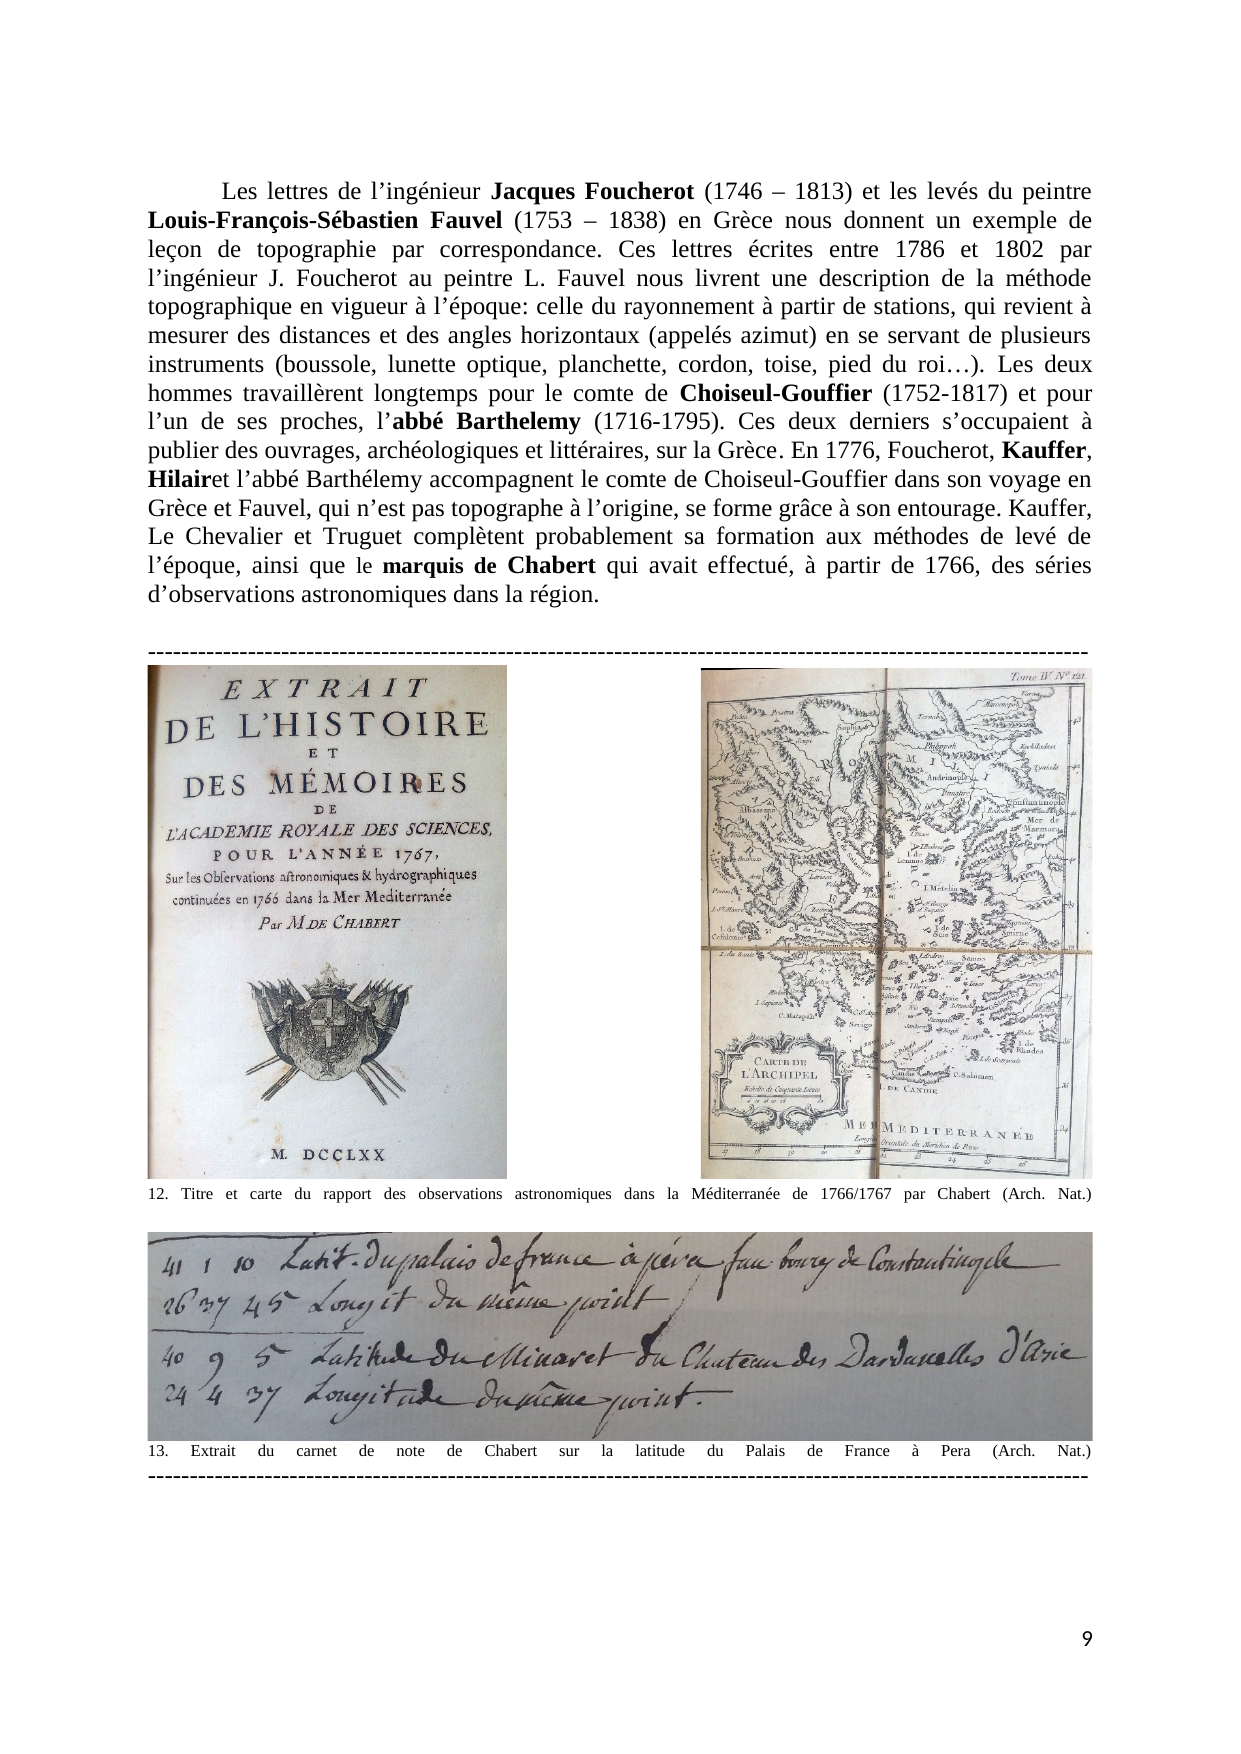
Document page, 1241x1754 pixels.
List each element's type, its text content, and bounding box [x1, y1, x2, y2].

picture [147, 1232, 1093, 1441]
text ----------------------------------------------------------------------------------------------------------------- 12. Titre et carte du rapport des observations astronomiques dans la Méditerranée de 1766/1767 par Chabert (Arch. Nat.) 13. Extrait du carnet de note de Chabert sur la latitude du Palais de France à Pera (Arch. Nat.) ----------------------------------------------------------------------------------------------------------------- [148, 1441, 1093, 1574]
picture [700, 668, 1093, 1179]
text Les lettres de l’ingénieur Jacques Foucherot (1746 – 1813) et les levés du peintre Louis-François-Sébastien Fauvel (1753 – 1838) en Grèce nous donnent un exemple de leçon de topographie par correspondance. Ces lettres écrites entre 1786 et 1802 par l’ingénieur J. Foucherot au peintre L. Fauvel nous livrent une description de la méthode topographique en vigueur à l’époque: celle du rayonnement à partir de stations, qui revient à mesurer des distances et des angles horizontaux (appelés azimut) en se servant de plusieurs instruments (boussole, lunette optique, planchette, cordon, toise, pied du roi…). Les deux hommes travaillèrent longtemps pour le comte de Choiseul-Gouffier (1752-1817) et pour l’un de ses proches, l’abbé Barthelemy (1716-1795). Ces deux derniers s’occupaient à publier des ouvrages, archéologiques et littéraires, sur la Grèce. En 1776, Foucherot, Kauffer, Hilairet l’abbé Barthélemy accompagnent le comte de Choiseul-Gouffier dans son voyage en Grèce et Fauvel, qui n’est pas topographe à l’origine, se forme grâce à son entourage. Kauffer, Le Chevalier et Truguet complètent probablement sa formation aux méthodes de levé de l’époque, ainsi que le marquis de Chabert qui avait effectué, à partir de 1766, des séries d’observations astronomiques dans la région. [148, 148, 1093, 608]
picture [147, 665, 507, 1179]
